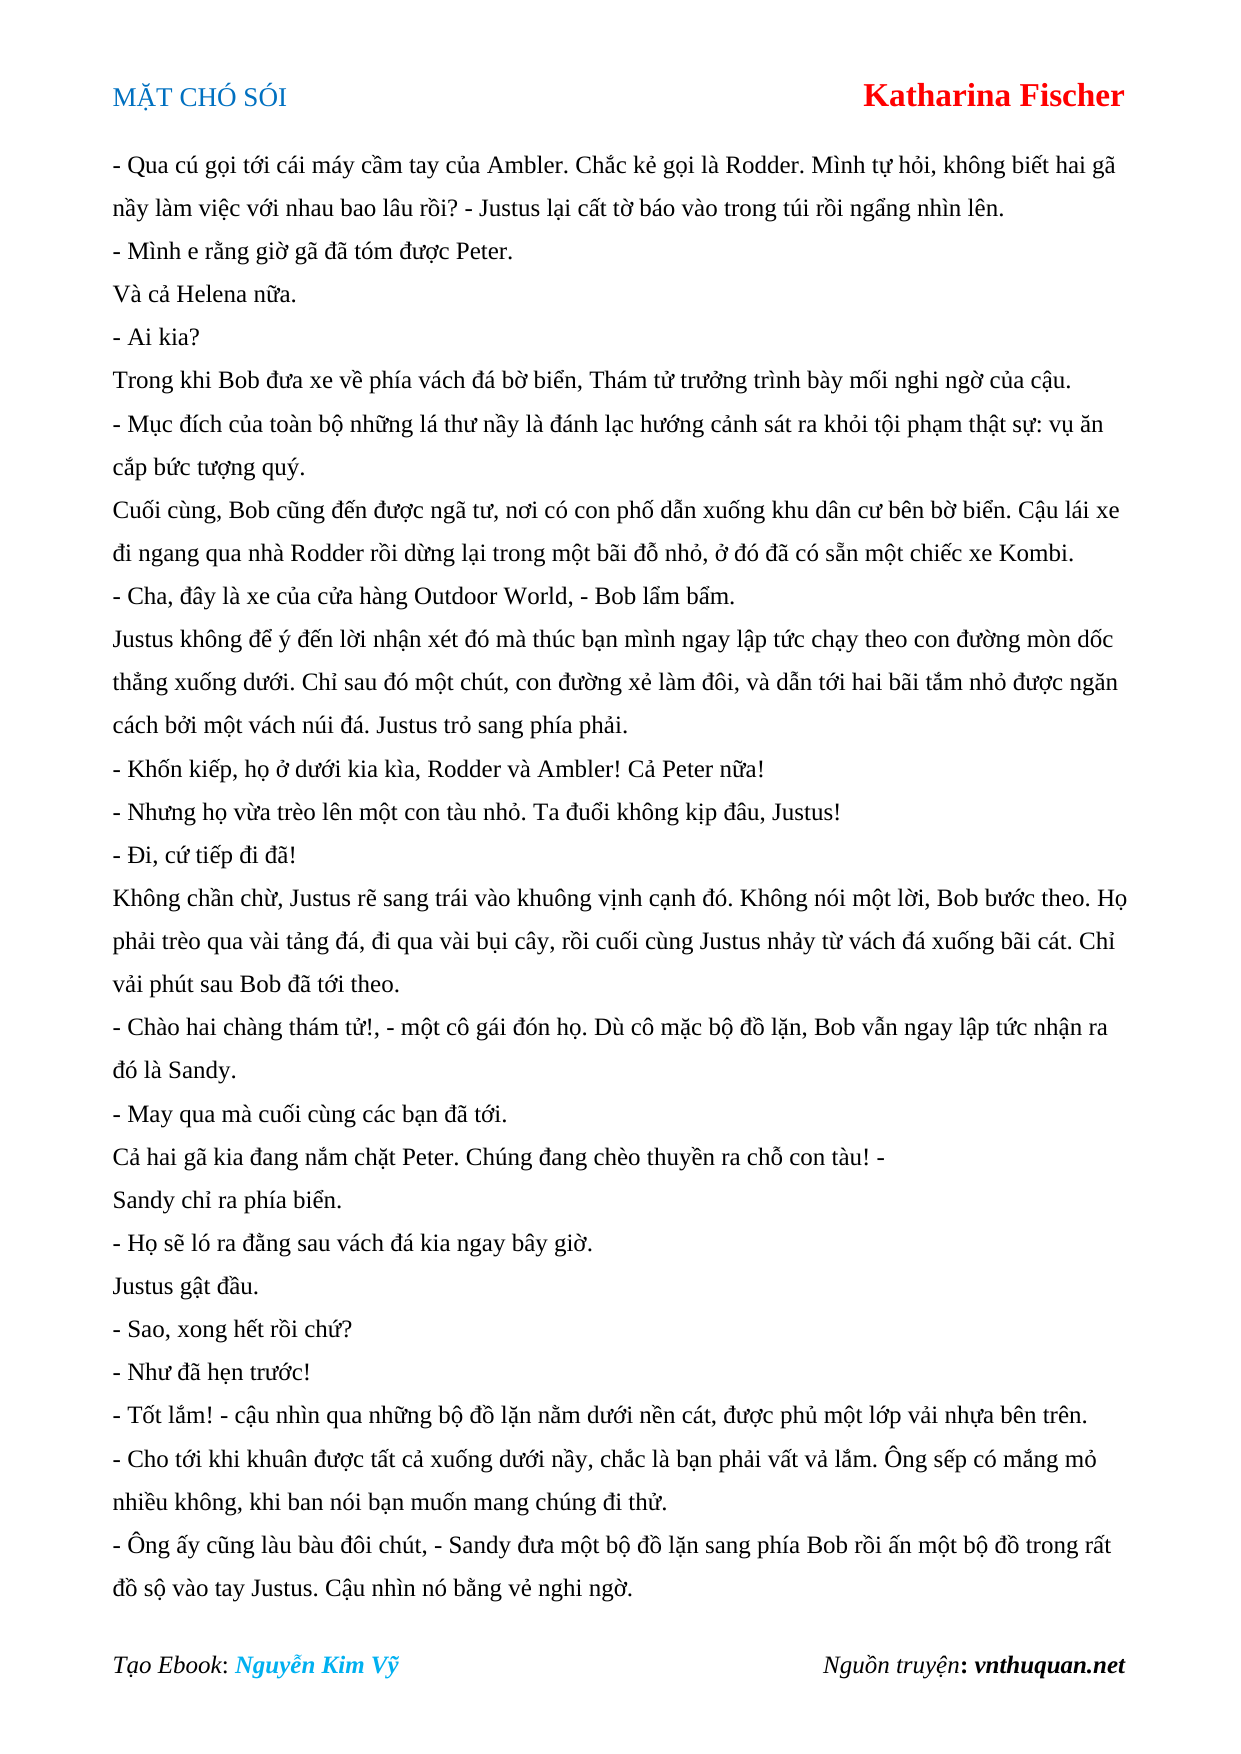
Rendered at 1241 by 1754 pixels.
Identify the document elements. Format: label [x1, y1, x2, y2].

text [112, 150, 1128, 1602]
